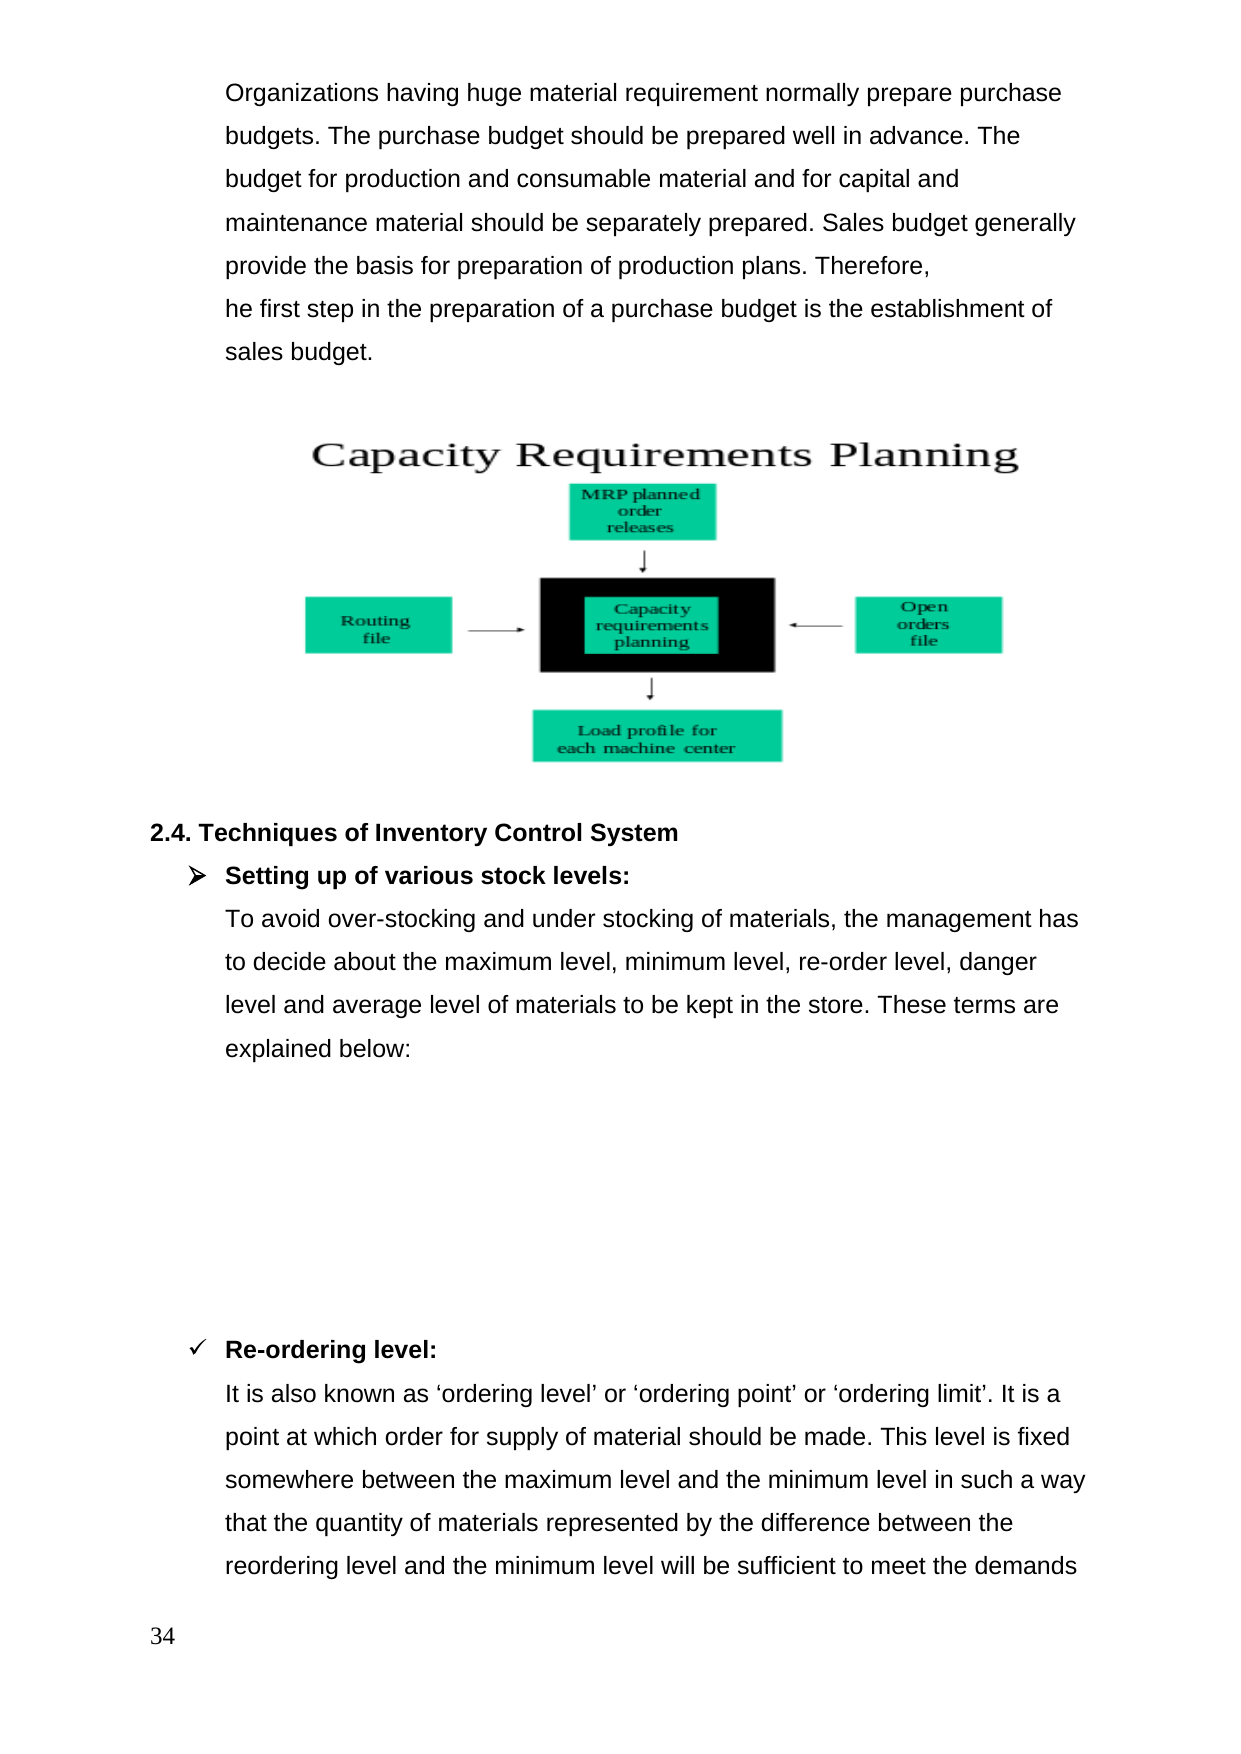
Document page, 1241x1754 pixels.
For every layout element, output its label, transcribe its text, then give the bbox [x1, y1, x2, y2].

list Re-ordering level: [187, 1336, 1090, 1364]
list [225, 1379, 1090, 1580]
list Setting up of various stock levels: [187, 861, 1090, 890]
list To avoid over-stocking and under stocking of materials, the management has to decide about the maximum level, minimum level, re-order level, danger level and average level of materials to be kept in the store. These terms are explained below: [225, 904, 1090, 1062]
list he first step in the preparation of a purchase budget is the establishment of sales budget. [225, 294, 1090, 380]
text 2.4. Techniques of Inventory Control System [150, 818, 1090, 847]
list Organizations having huge material requirement normally prepare purchase budgets. The purchase budget should be prepared well in advance. The budget for production and consumable material and for capital and maintenance material should be separately prepared. Sales budget generally provide the basis for preparation of production plans. Therefore, [225, 78, 1090, 279]
